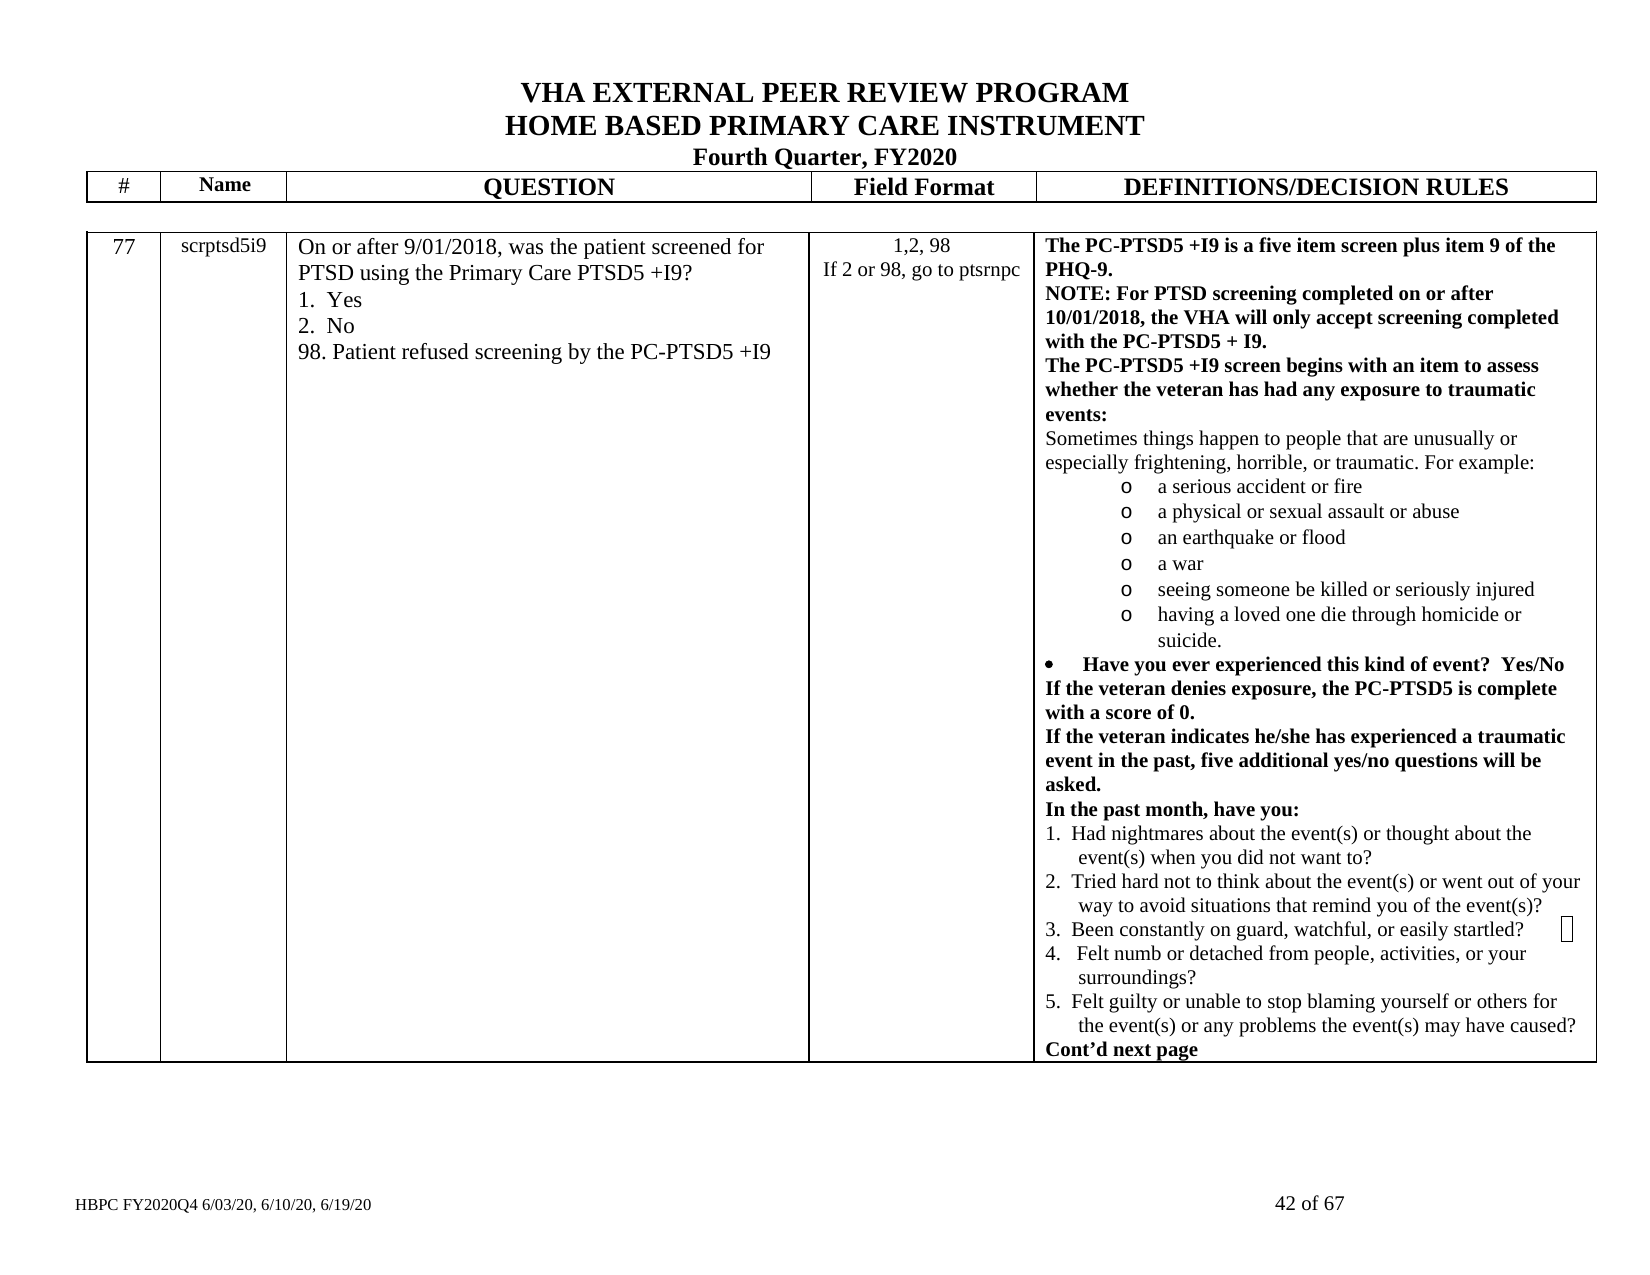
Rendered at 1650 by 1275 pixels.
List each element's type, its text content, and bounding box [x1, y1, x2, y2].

table_cell 1,2, 98 If 2 or 98, go to ptsrnpc [810, 233, 1033, 1061]
table_cell The PC-PTSD5 +I9 is a five item screen plus item 9 of the PHQ-9. NOTE: For PTSD screening completed on or after 10/01/2018, the VHA will only accept screening completed with the PC-PTSD5 + I9. The PC-PTSD5 +I9 screen begins with an item to assess whether the veteran has had any exposure to traumatic events: Sometimes things happen to people that are unusually or especially frightening, horrible, or traumatic. For example: a serious accident or fire a physical or sexual assault or abuse an earthquake or flood a war seeing someone be killed or seriously injured having a loved one die through homicide or suicide. Have you ever experienced this kind of event? Yes/No If the veteran denies exposure, the PC-PTSD5 is complete with a score of 0. If the veteran indicates he/she has experienced a traumatic event in the past, five additional yes/no questions will be asked. In the past month, have you: 1. Had nightmares about the event(s) or thought about the event(s) when you did not want to? 2. Tried hard not to think about the event(s) or went out of your way to avoid situations that remind you of the event(s)? 3. Been constantly on guard, watchful, or easily startled? 4. Felt numb or detached from people, activities, or your surroundings? 5. Felt guilty or unable to stop blaming yourself or others for the event(s) or any problems the event(s) may have caused? Cont’d next page [1035, 233, 1596, 1061]
table_cell scrptsd5i9 [161, 233, 286, 1061]
table_cell On or after 9/01/2018, was the patient screened for PTSD using the Primary Care PTSD5 +I9? 1. Yes 2. No 98. Patient refused screening by the PC-PTSD5 +I9 [287, 233, 808, 1061]
table_cell 77 [88, 233, 160, 1061]
